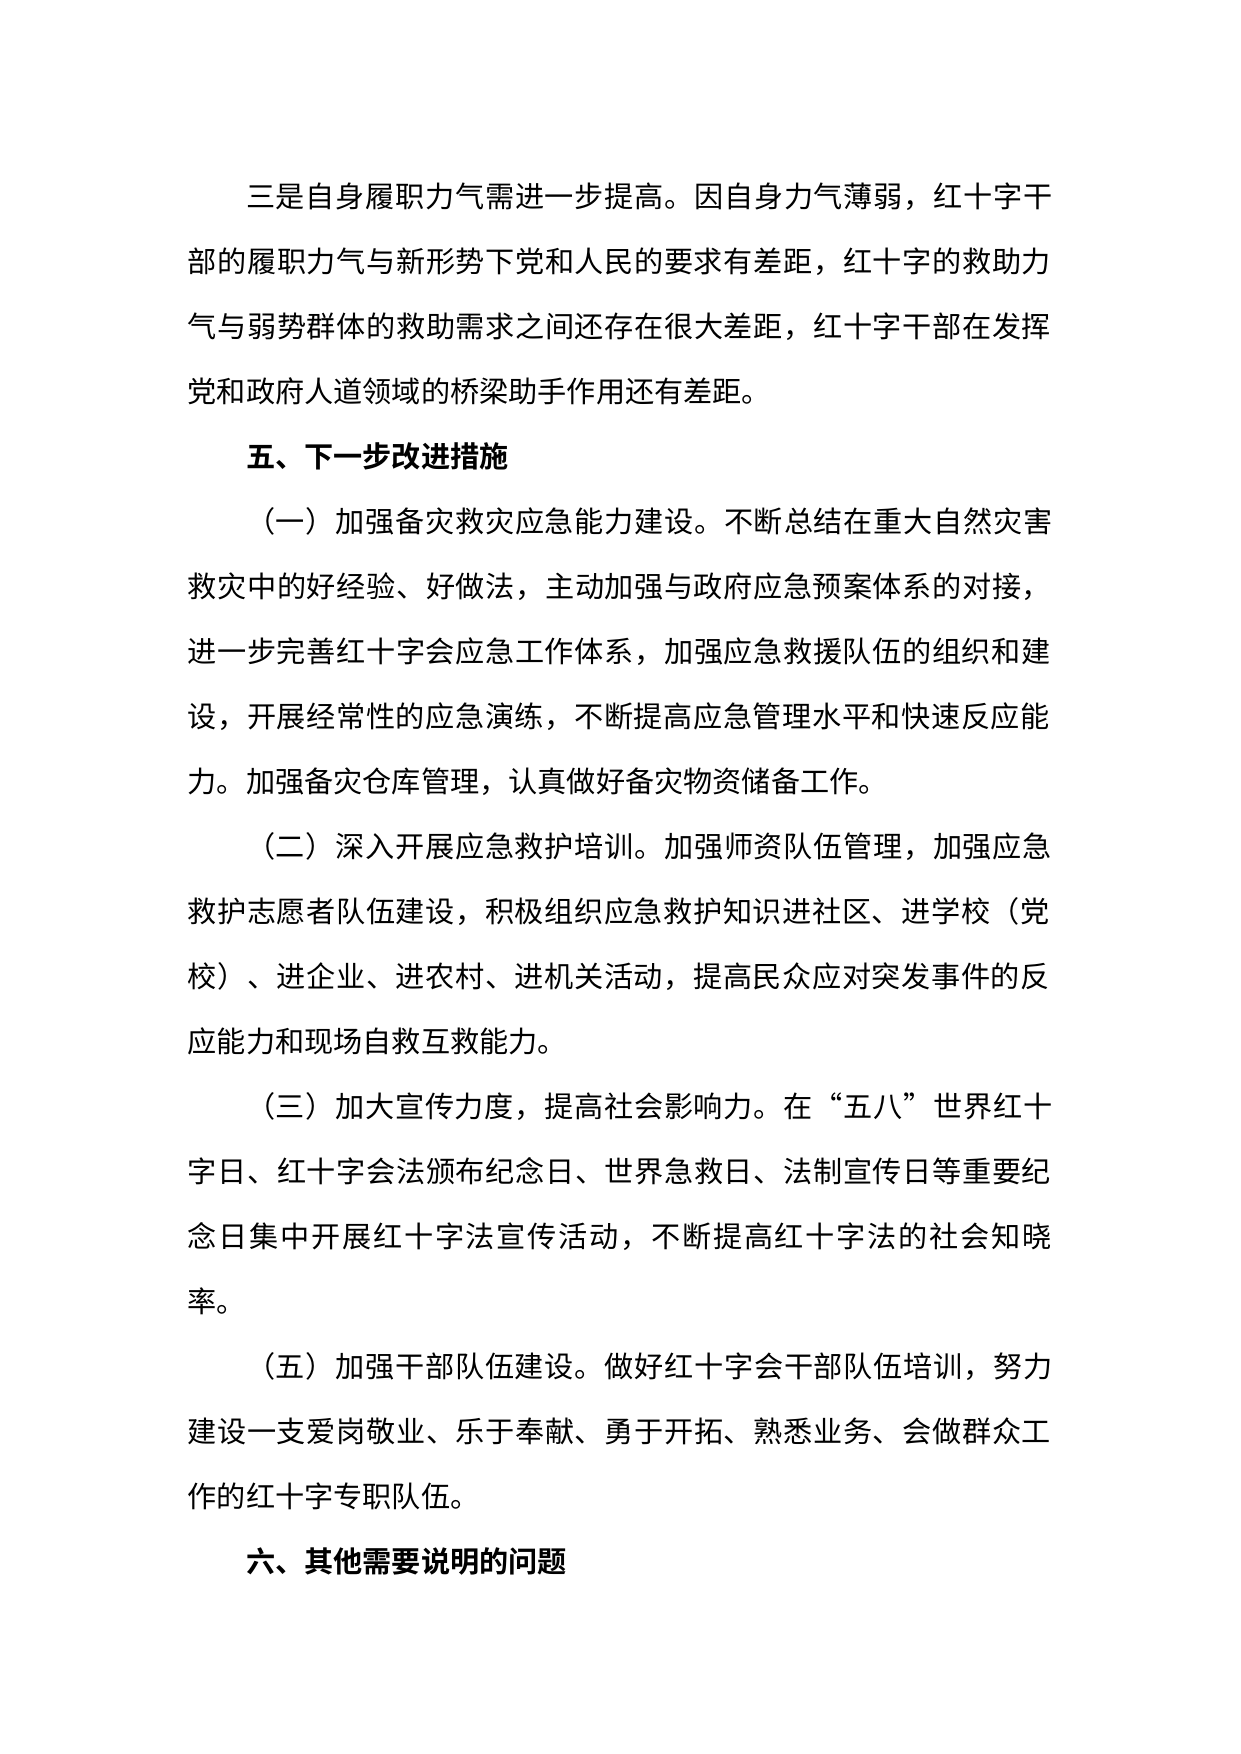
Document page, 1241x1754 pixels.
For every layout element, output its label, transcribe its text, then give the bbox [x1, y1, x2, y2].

list （一）加强备灾救灾应急能力建设。不断总结在重大自然灾害救灾中的好经验、好做法，主动加强与政府应急预案体系的对接，进一步完善红十字会应急工作体系，加强应急救援队伍的组织和建设，开展经常性的应急演练，不断提高应急管理水平和快速反应能力。加强备灾仓库管理，认真做好备灾物资储备工作。 [187, 487, 1053, 812]
list （五）加强干部队伍建设。做好红十字会干部队伍培训，努力建设一支爱岗敬业、乐于奉献、勇于开拓、熟悉业务、会做群众工作的红十字专职队伍。 [187, 1332, 1053, 1527]
text （二）深入开展应急救护培训。加强师资队伍管理，加强应急救护志愿者队伍建设，积极组织应急救护知识进社区、进学校（党校）、进企业、进农村、进机关活动，提高民众应对突发事件的反应能力和现场自救互救能力。 [187, 812, 1053, 1072]
text 六、其他需要说明的问题 [187, 1527, 1053, 1592]
list 三是自身履职力气需进一步提高。因自身力气薄弱，红十字干部的履职力气与新形势下党和人民的要求有差距，红十字的救助力气与弱势群体的救助需求之间还存在很大差距，红十字干部在发挥党和政府人道领域的桥梁助手作用还有差距。 [187, 162, 1053, 422]
text （三）加大宣传力度，提高社会影响力。在“五八”世界红十字日、红十字会法颁布纪念日、世界急救日、法制宣传日等重要纪念日集中开展红十字法宣传活动，不断提高红十字法的社会知晓率。 [187, 1072, 1053, 1332]
text 五、下一步改进措施 [187, 422, 1053, 487]
